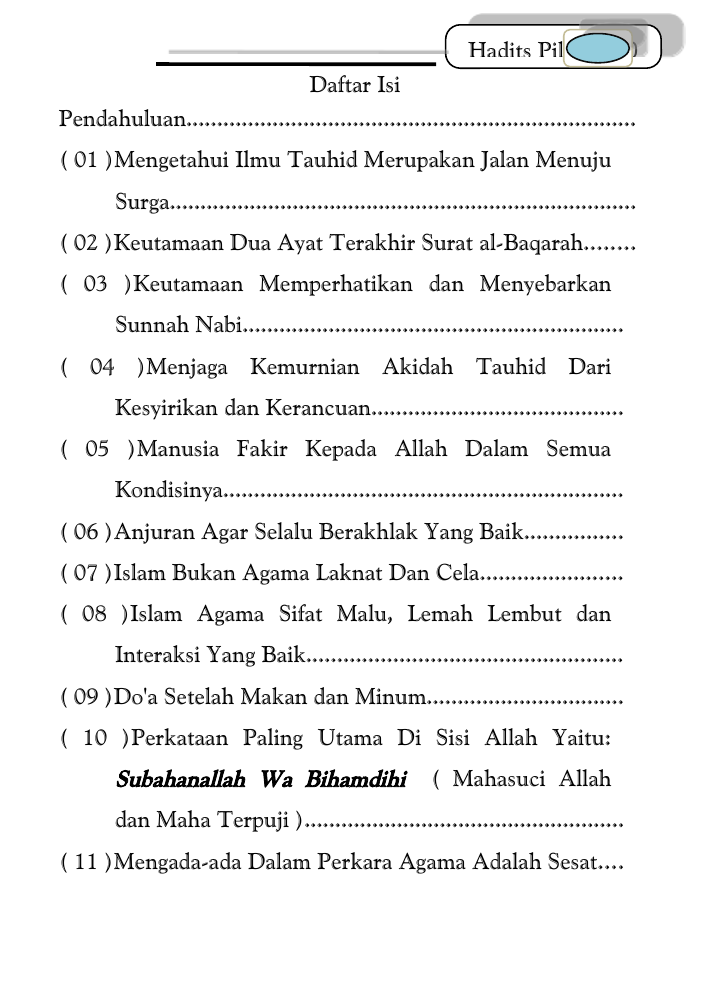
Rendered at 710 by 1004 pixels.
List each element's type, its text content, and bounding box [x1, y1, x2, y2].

subtitle Daftar Isi [58, 70, 651, 98]
